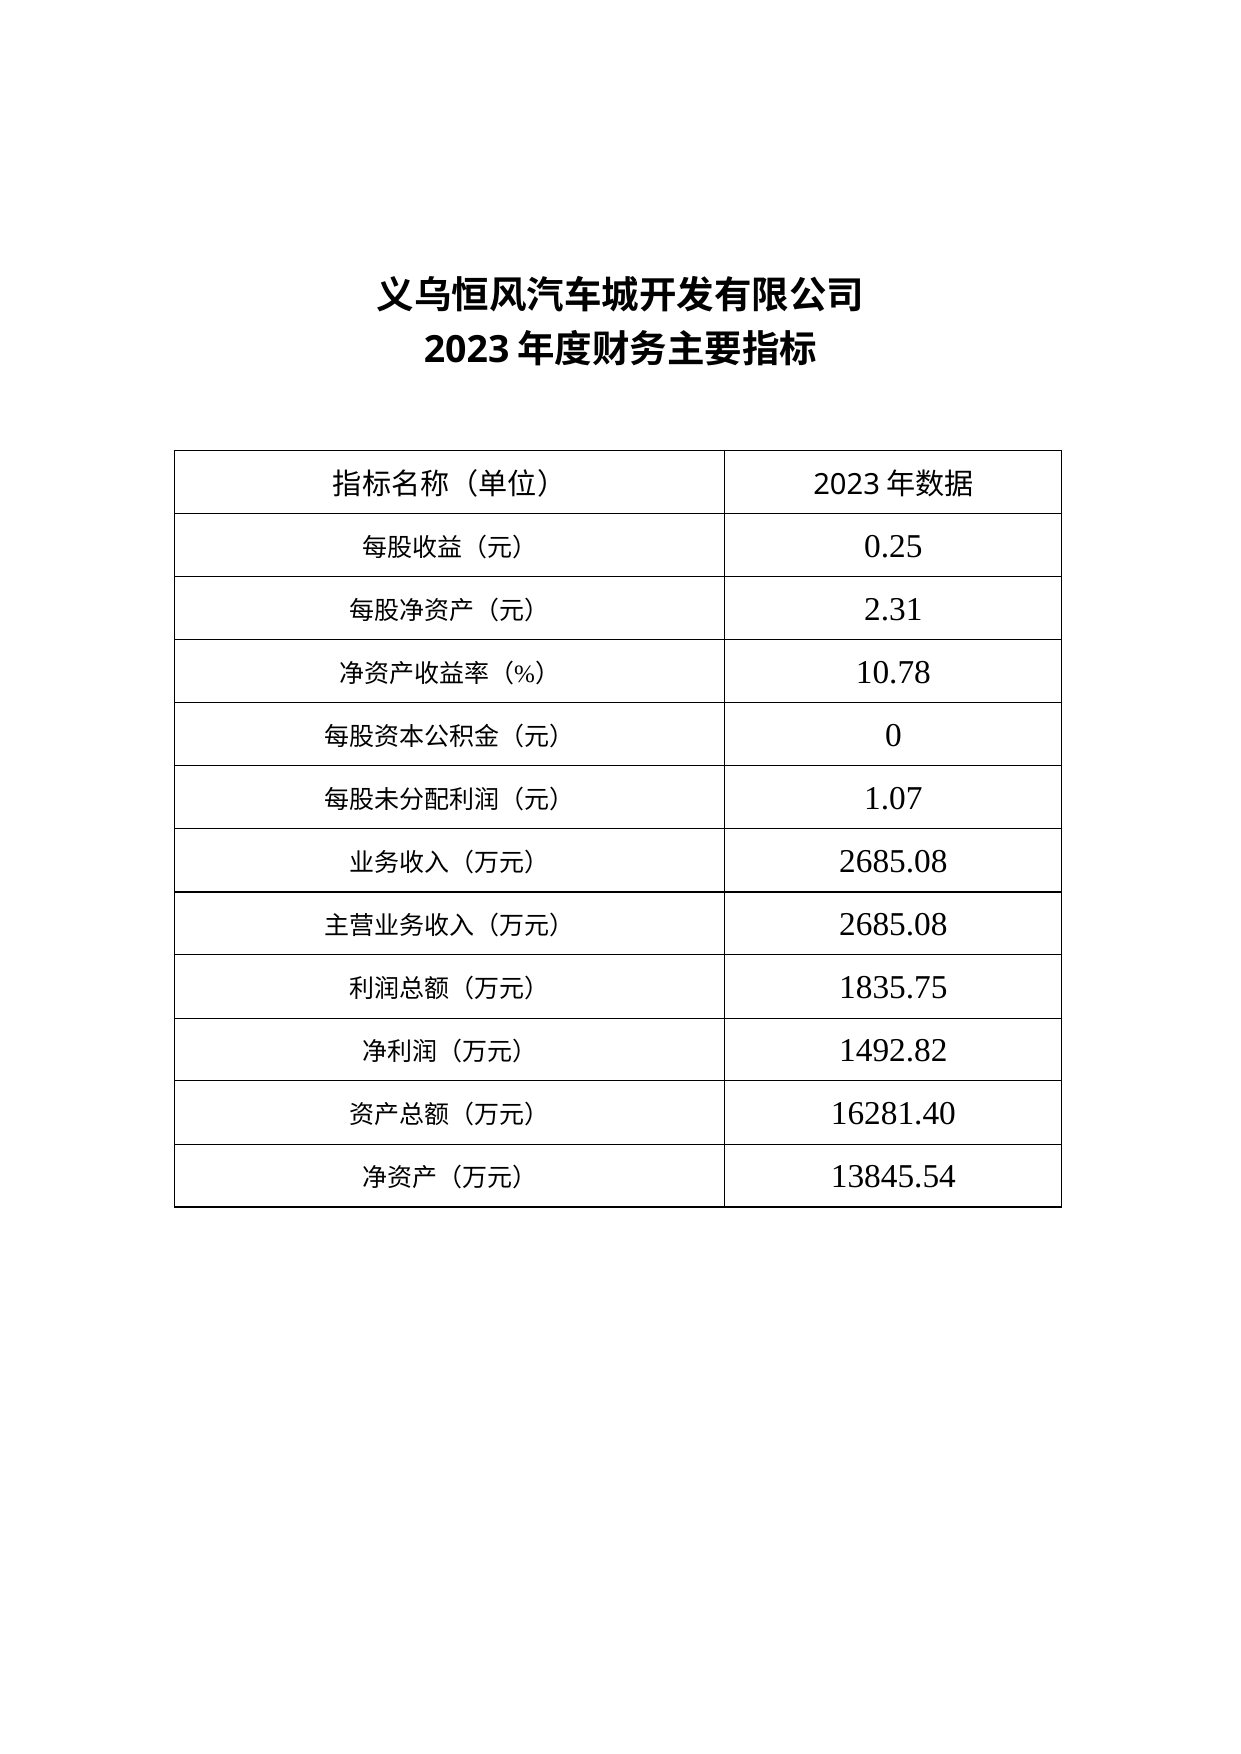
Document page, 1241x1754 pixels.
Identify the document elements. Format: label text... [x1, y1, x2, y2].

table_cell 每股收益（元） [175, 514, 724, 576]
table_cell 净资产（万元） [175, 1145, 724, 1206]
text 2023年度财务主要指标 [187, 319, 1053, 374]
table_cell 2.31 [725, 577, 1061, 639]
table_cell 净资产收益率（%） [175, 640, 724, 702]
table_cell 每股未分配利润（元） [175, 766, 724, 828]
table_cell 0.25 [725, 514, 1061, 576]
table_cell 主营业务收入（万元） [175, 893, 724, 954]
text 义乌恒风汽车城开发有限公司 [187, 265, 1053, 319]
table_cell 每股资本公积金（元） [175, 703, 724, 765]
table_cell 10.78 [725, 640, 1061, 702]
table_cell 16281.40 [725, 1081, 1061, 1143]
table_cell 净利润（万元） [175, 1019, 724, 1080]
table_cell 利润总额（万元） [175, 955, 724, 1017]
table_cell 资产总额（万元） [175, 1081, 724, 1143]
table_cell 1.07 [725, 766, 1061, 828]
table_cell 0 [725, 703, 1061, 765]
table_cell 1835.75 [725, 955, 1061, 1017]
table_header 2023年数据 [725, 451, 1061, 513]
table_cell 1492.82 [725, 1019, 1061, 1080]
table_cell 业务收入（万元） [175, 829, 724, 891]
table_cell 2685.08 [725, 893, 1061, 954]
table_header 指标名称（单位） [175, 451, 724, 513]
table_cell 13845.54 [725, 1145, 1061, 1206]
table_cell 2685.08 [725, 829, 1061, 891]
table_cell 每股净资产（元） [175, 577, 724, 639]
